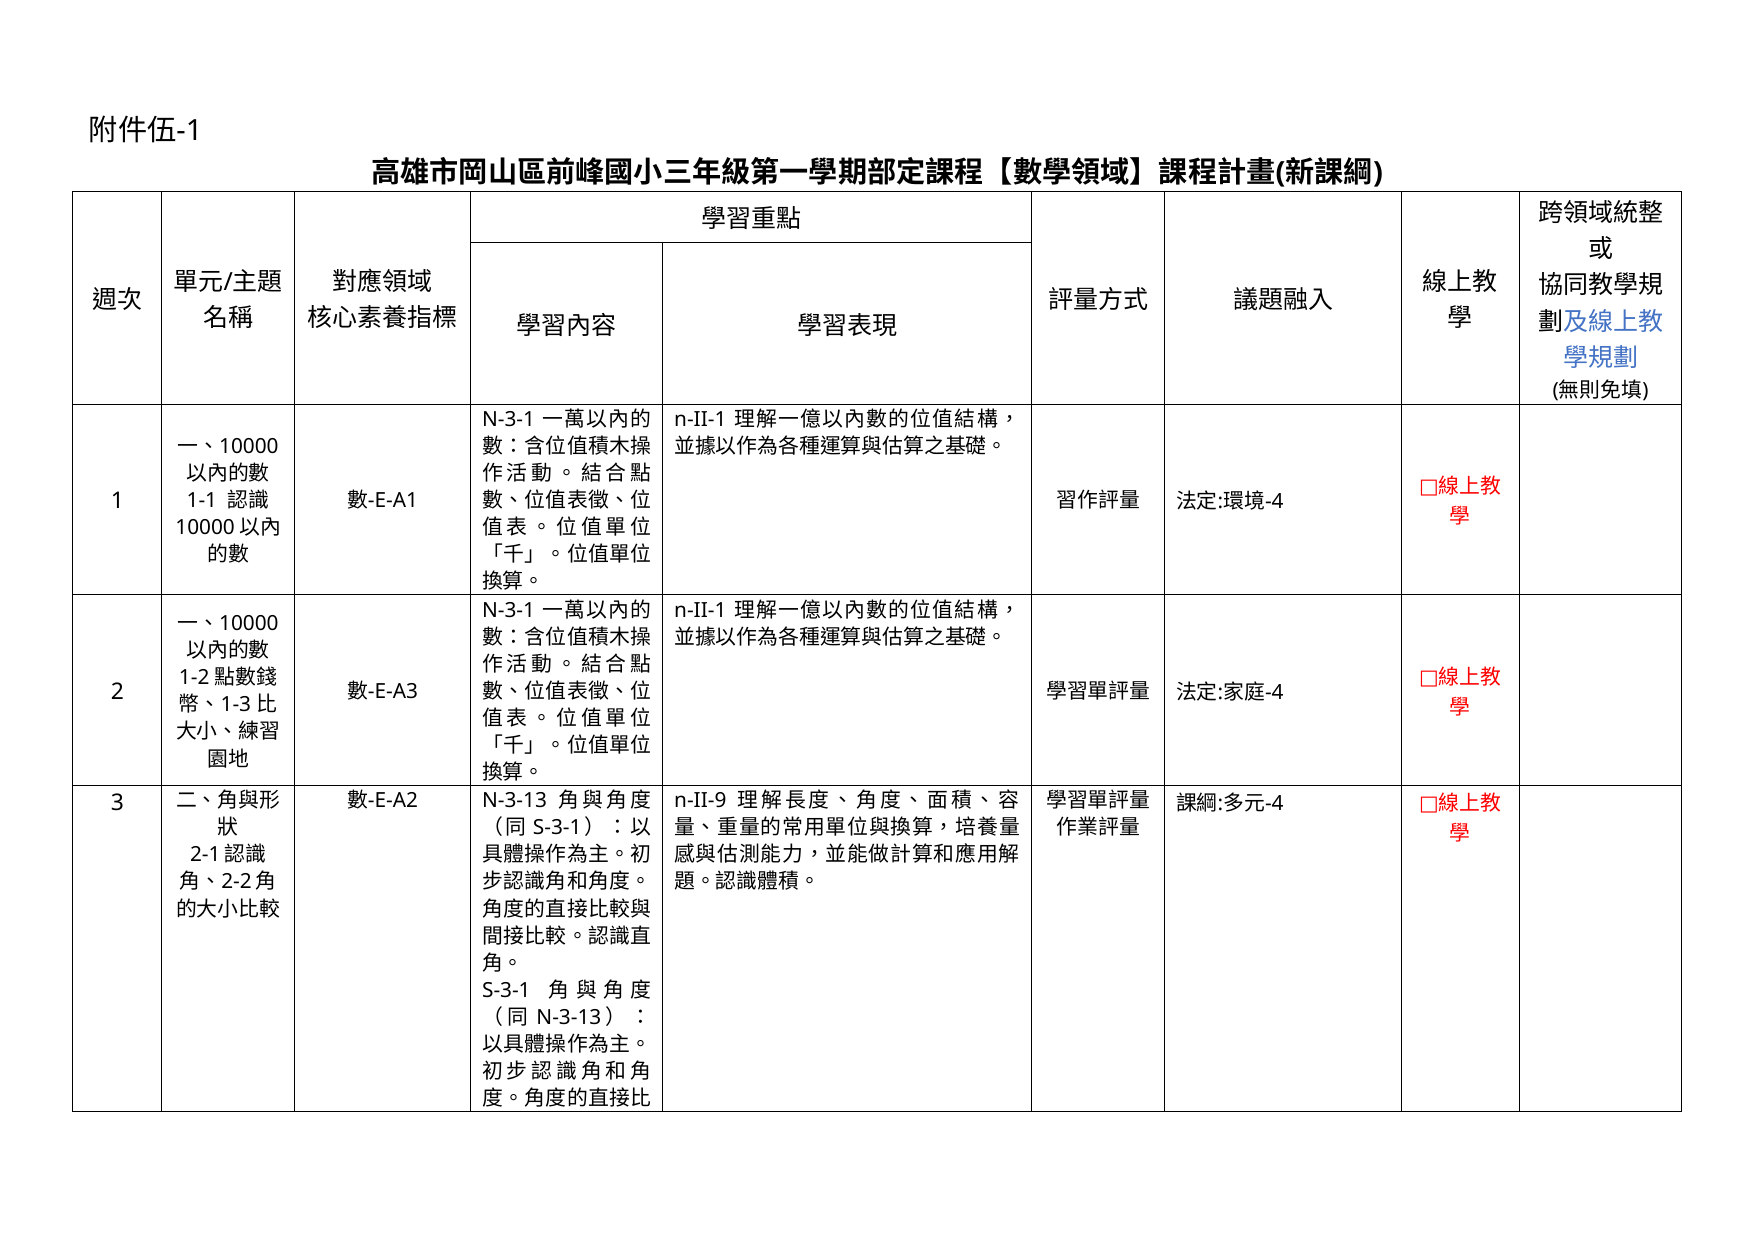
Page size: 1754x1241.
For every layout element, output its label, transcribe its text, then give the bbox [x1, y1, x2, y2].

table_header 跨領域統整或 協同教學規劃及線上教學規劃 (無則免填) [1520, 192, 1681, 404]
table_header 單元/主題名稱 [162, 192, 294, 404]
table_header 學習重點 [471, 192, 1031, 242]
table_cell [471, 786, 662, 1111]
table_cell 1 [73, 405, 161, 594]
table_cell 一、10000以內的數 1-2 點數錢幣、1-3 比大小、練習園地 [162, 595, 294, 785]
table_cell 法定:家庭-4 [1165, 595, 1401, 785]
table_cell 2 [73, 595, 161, 785]
table_cell 數-E-A1 [295, 405, 470, 594]
table_cell n-II-1 理解一億以內數的位值結構，並據以作為各種運算與估算之基礎。 [663, 595, 1031, 785]
table_cell N-3-1 一萬以內的數：含位值積木操作活動。結合點數、位值表徵、位值表。位值單位「千」。位值單位換算。 [471, 405, 662, 594]
table_cell 課綱:多元-4 [1165, 786, 1401, 1111]
table_header 議題融入 [1165, 192, 1401, 404]
table_header 週次 [73, 192, 161, 404]
table_cell □線上教學 [1402, 405, 1519, 594]
table_cell [1520, 786, 1681, 1111]
table_cell n-II-1 理解一億以內數的位值結構，並據以作為各種運算與估算之基礎。 [663, 405, 1031, 594]
table_cell 數-E-A2 [295, 786, 470, 1111]
table_header 線上教學 [1402, 192, 1519, 404]
table_cell N-3-1 一萬以內的數：含位值積木操作活動。結合點數、位值表徵、位值表。位值單位「千」。位值單位換算。 [471, 595, 662, 785]
table_cell 學習表現 [663, 243, 1031, 404]
table_header 評量方式 [1032, 192, 1164, 404]
table_cell 學習單評量 [1032, 595, 1164, 785]
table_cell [162, 786, 294, 1111]
table_header 對應領域 核心素養指標 [295, 192, 470, 404]
table_cell 學習單評量 作業評量 [1032, 786, 1164, 1111]
table_cell 一、10000以內的數 1-1 認識10000以內的數 [162, 405, 294, 594]
table_cell □線上教學 [1402, 595, 1519, 785]
table_cell 3 [73, 786, 161, 1111]
table_cell 法定:環境-4 [1165, 405, 1401, 594]
table_cell 習作評量 [1032, 405, 1164, 594]
table_cell 學習內容 [471, 243, 662, 404]
table_cell [1520, 595, 1681, 785]
table_cell [1520, 405, 1681, 594]
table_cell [663, 786, 1031, 1111]
text 附件伍-1 [89, 106, 1665, 149]
table_cell □線上教學 [1402, 786, 1519, 1111]
table_cell 數-E-A3 [295, 595, 470, 785]
